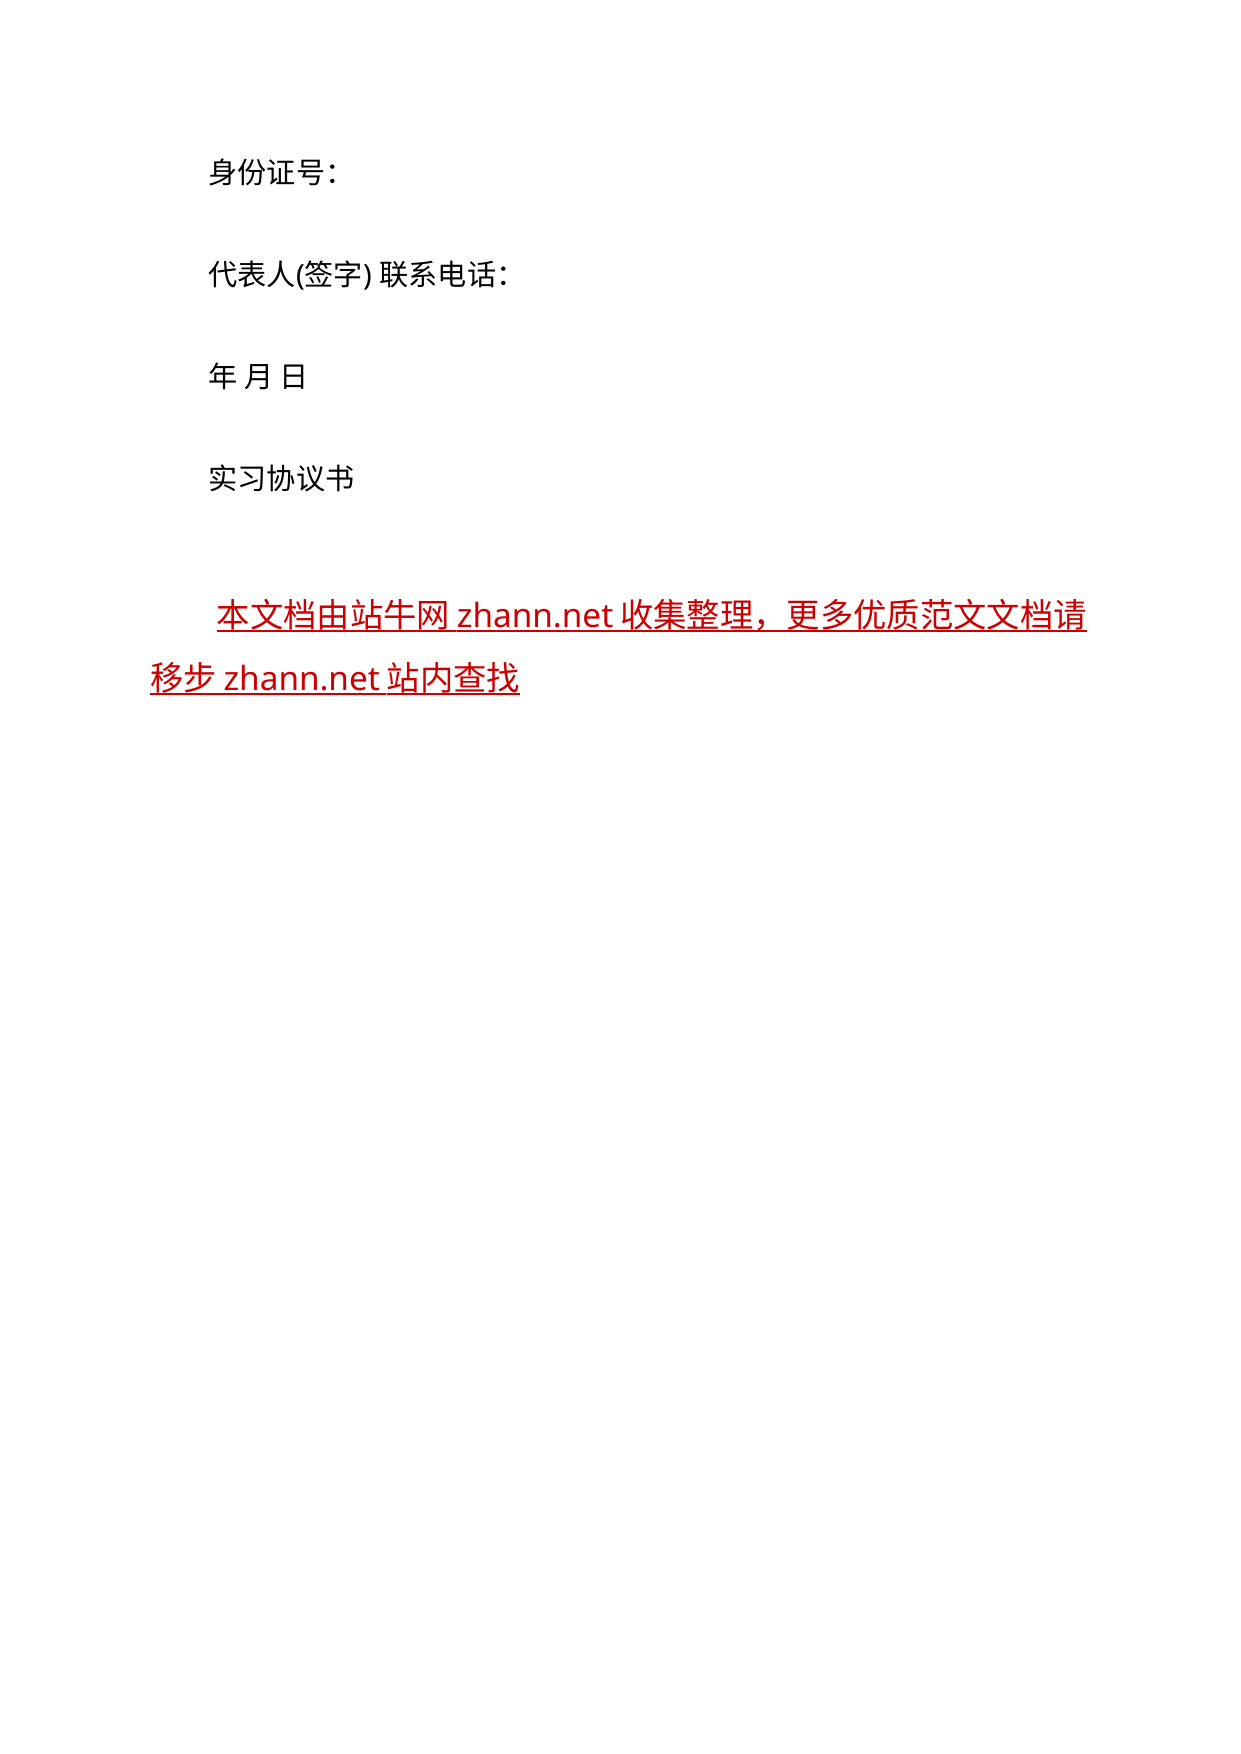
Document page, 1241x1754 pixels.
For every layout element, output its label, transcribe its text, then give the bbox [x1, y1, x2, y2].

text 身份证号： [150, 150, 1090, 192]
text 代表人(签字) 联系电话： [150, 252, 1090, 294]
text 本文档由站牛网zhann.net收集整理，更多优质范文文档请移步zhann.net站内查找 [150, 588, 1090, 700]
text 年 月 日 [150, 354, 1090, 396]
text 实习协议书 [150, 456, 1090, 498]
